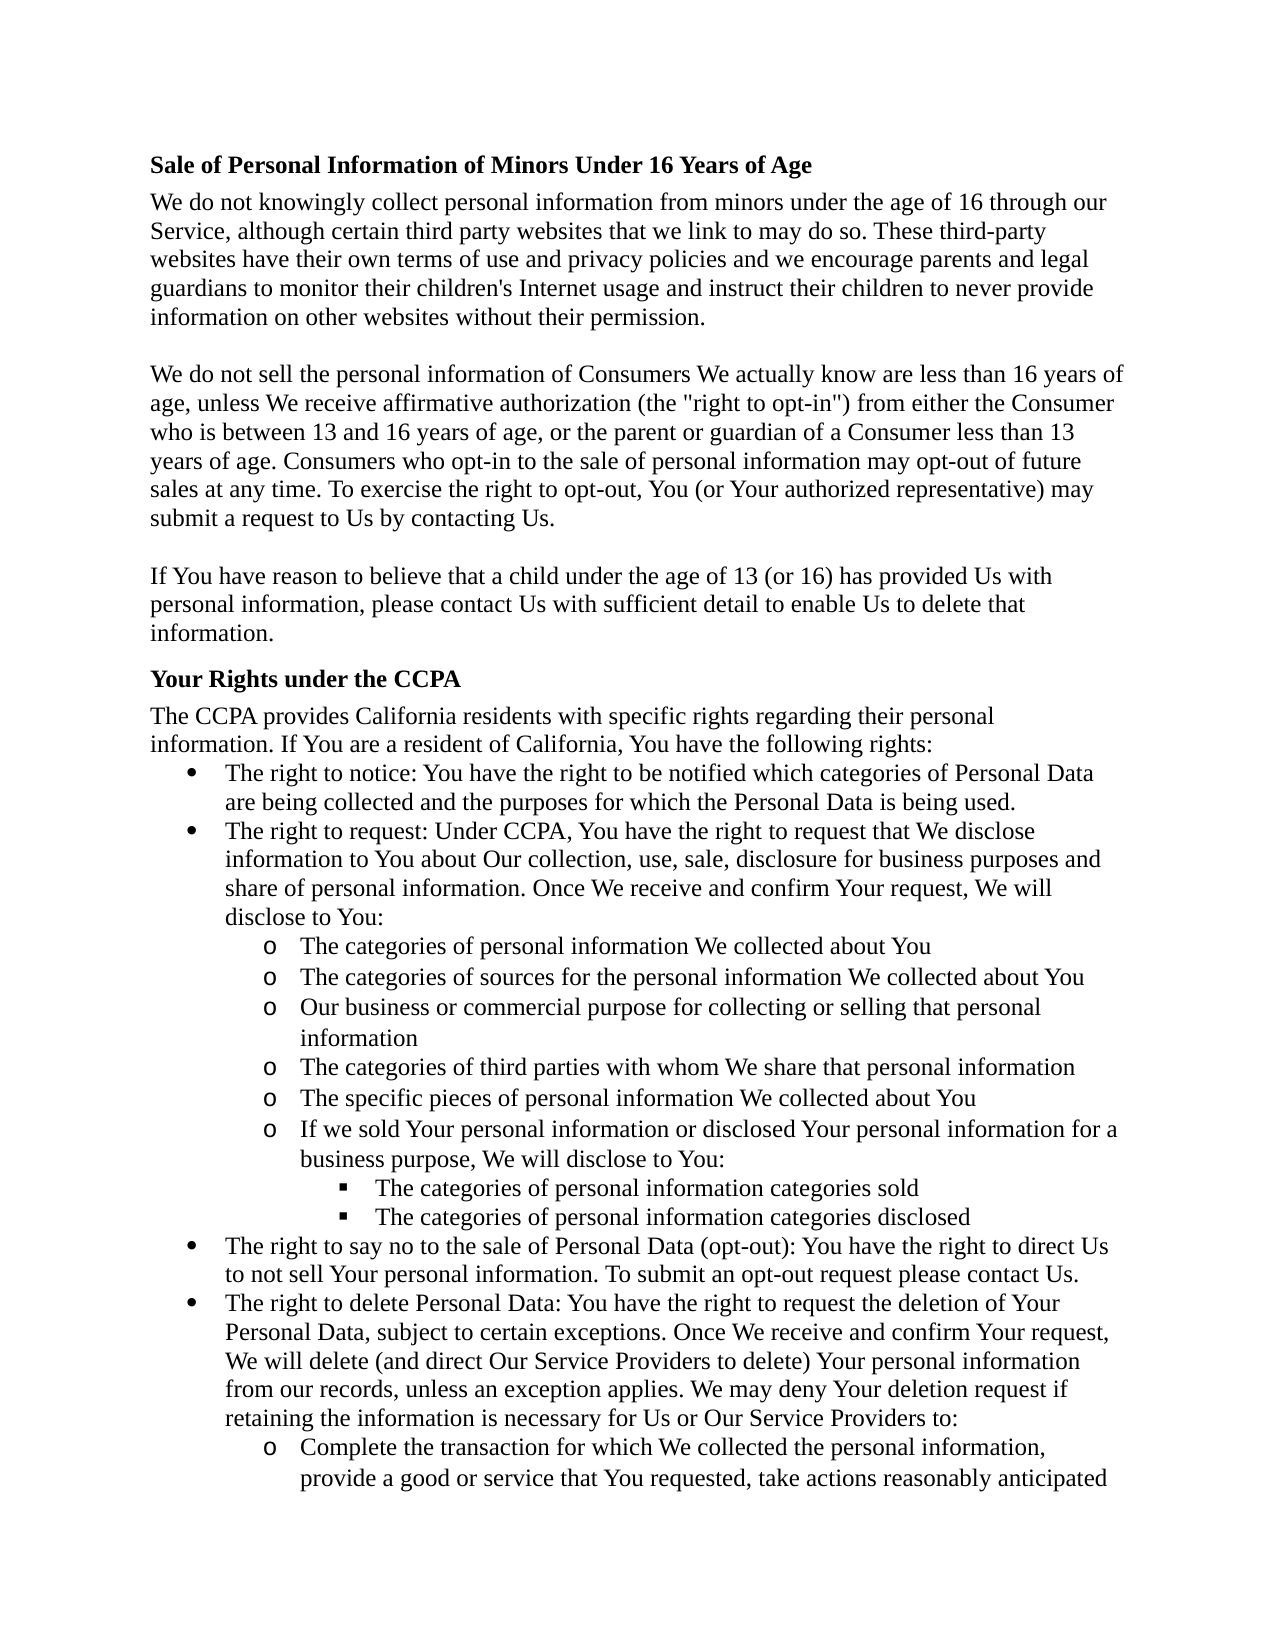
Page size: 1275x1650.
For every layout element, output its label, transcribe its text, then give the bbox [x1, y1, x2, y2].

list The right to notice: You have the right to be notified which categories of Personal Data are being collected and the purposes for which the Personal Data is being used. [187, 758, 1125, 816]
list The right to delete Personal Data: You have the right to request the deletion of Your Personal Data, subject to certain exceptions. Once We receive and confirm Your request, We will delete (and direct Our Service Providers to delete) Your personal information from our records, unless an exception applies. We may deny Your deletion request if retaining the information is necessary for Us or Our Service Providers to: [187, 1288, 1125, 1432]
list If we sold Your personal information or disclosed Your personal information for a business purpose, We will disclose to You: [262, 1114, 1125, 1173]
list The categories of third parties with whom We share that personal information [262, 1052, 1125, 1083]
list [262, 1432, 1125, 1492]
list The categories of sources for the personal information We collected about You [262, 962, 1125, 992]
subtitle Your Rights under the CCPA [150, 664, 1125, 692]
list The right to say no to the sale of Personal Data (opt-out): You have the right to direct Us to not sell Your personal information. To submit an opt-out request please contact Us. [187, 1231, 1125, 1288]
list The categories of personal information categories sold [337, 1173, 1125, 1202]
list The categories of personal information We collected about You [262, 931, 1125, 962]
text The CCPA provides California residents with specific rights regarding their personal information. If You are a resident of California, You have the following rights: [150, 701, 1125, 758]
subtitle Sale of Personal Information of Minors Under 16 Years of Age [150, 150, 1125, 179]
list Our business or commercial purpose for collecting or selling that personal information [262, 992, 1125, 1052]
list The specific pieces of personal information We collected about You [262, 1083, 1125, 1114]
text We do not knowingly collect personal information from minors under the age of 16 through our Service, although certain third party websites that we link to may do so. These third-party websites have their own terms of use and privacy policies and we encourage parents and legal guardians to monitor their children's Internet usage and instruct their children to never provide information on other websites without their permission. [150, 187, 1125, 331]
text If You have reason to believe that a child under the age of 13 (or 16) has provided Us with personal information, please contact Us with sufficient detail to enable Us to delete that information. [150, 561, 1125, 647]
list The categories of personal information categories disclosed [337, 1202, 1125, 1231]
text We do not sell the personal information of Consumers We actually know are less than 16 years of age, unless We receive affirmative authorization (the "right to opt-in") from either the Consumer who is between 13 and 16 years of age, or the parent or guardian of a Consumer less than 13 years of age. Consumers who opt-in to the sale of personal information may opt-out of future sales at any time. To exercise the right to opt-out, You (or Your authorized representative) may submit a request to Us by contacting Us. [150, 359, 1125, 532]
list The right to request: Under CCPA, You have the right to request that We disclose information to You about Our collection, use, sale, disclosure for business purposes and share of personal information. Once We receive and confirm Your request, We will disclose to You: [187, 816, 1125, 931]
